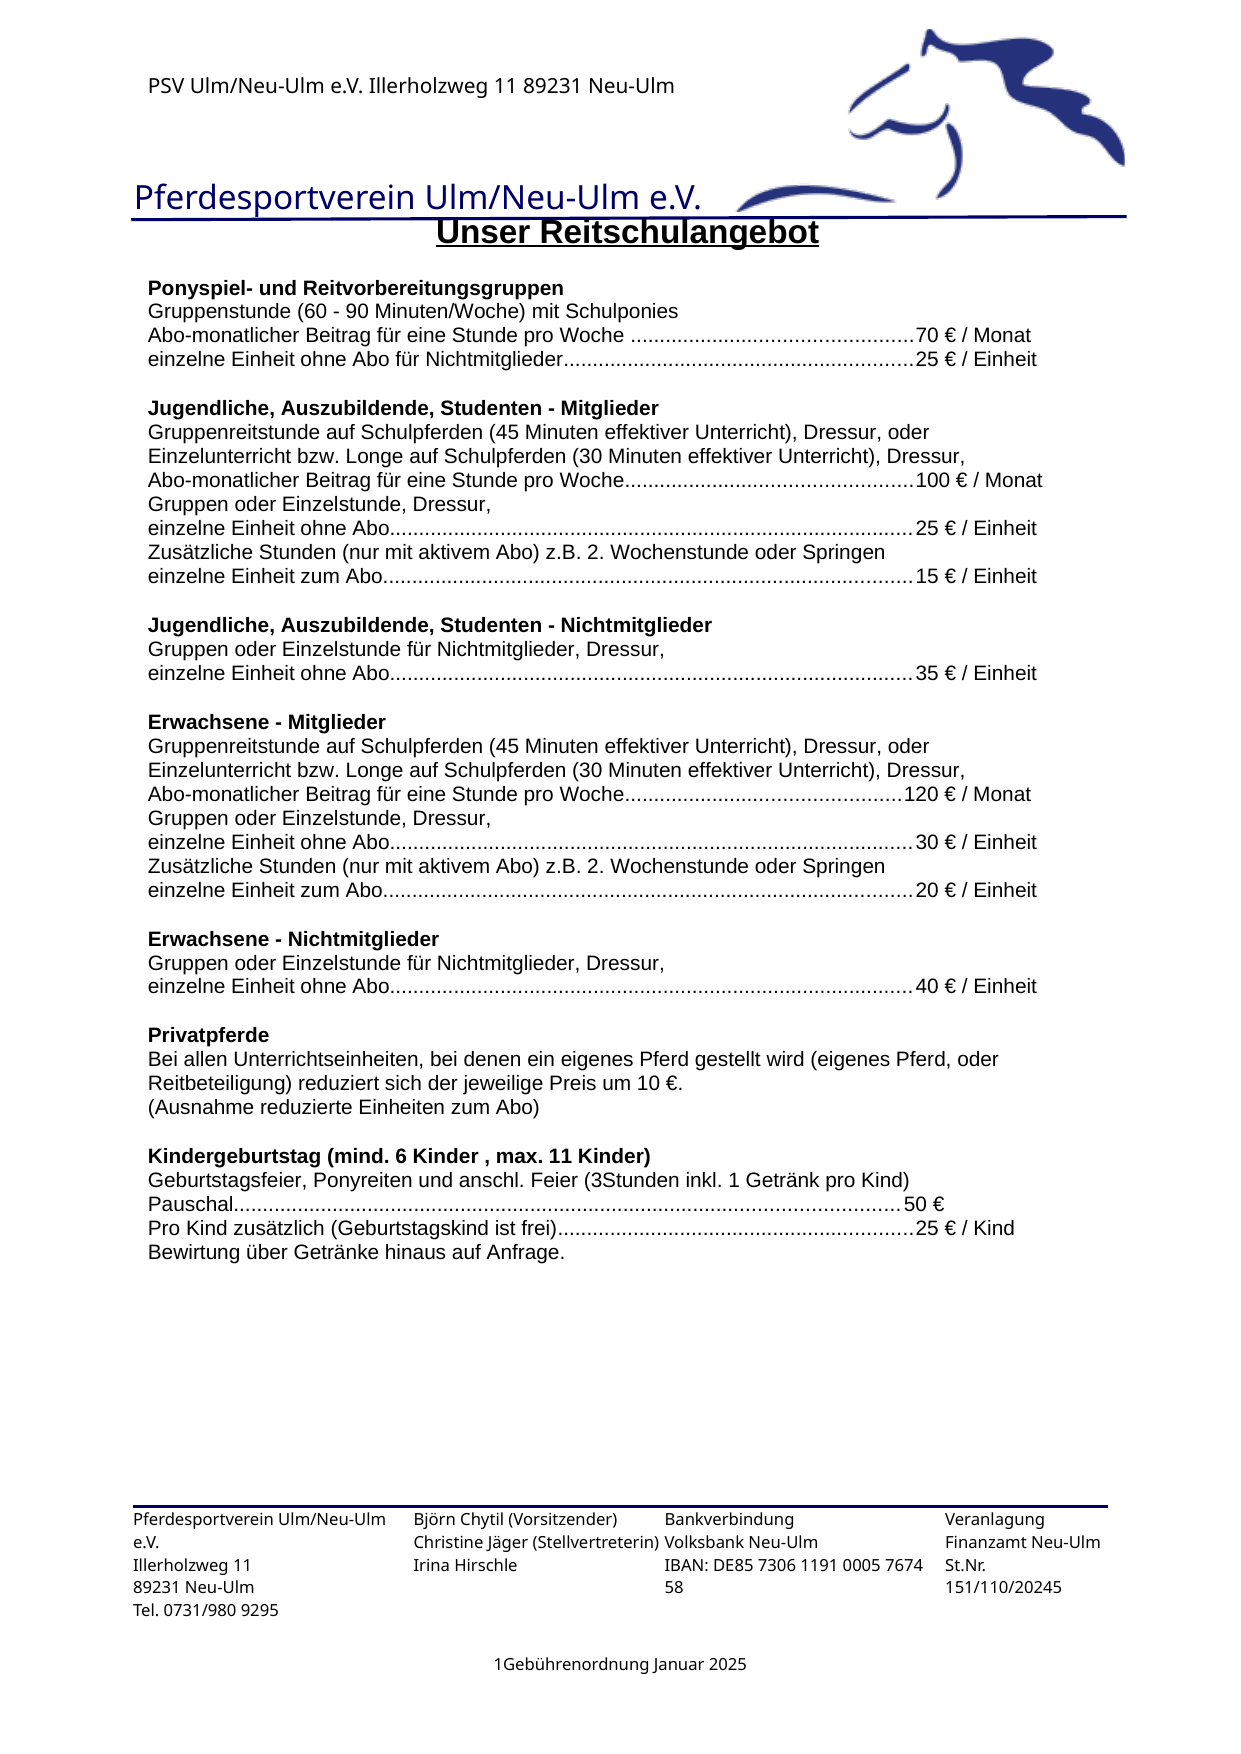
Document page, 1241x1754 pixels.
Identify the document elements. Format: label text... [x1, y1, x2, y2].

text Gruppen oder Einzelstunde, Dressur, [148, 806, 1093, 829]
text Abo-monatlicher Beitrag für eine Stunde pro Woche 70 € / Monat [148, 323, 1093, 347]
picture [734, 29, 1125, 212]
text Jugendliche, Auszubildende, Studenten - Nichtmitglieder [148, 613, 1093, 637]
text Unser Reitschulangebot [118, 182, 1137, 250]
text einzelne Einheit ohne Abo 40 € / Einheit [148, 974, 1093, 998]
text Gruppenreitstunde auf Schulpferden (45 Minuten effektiver Unterricht), Dressur, oder [148, 420, 1093, 444]
text einzelne Einheit ohne Abo 30 € / Einheit [148, 829, 1093, 853]
text Einzelunterricht bzw. Longe auf Schulpferden (30 Minuten effektiver Unterricht), Dressur, [148, 444, 1093, 468]
text einzelne Einheit ohne Abo 35 € / Einheit [148, 661, 1093, 685]
text Bei allen Unterrichtseinheiten, bei denen ein eigenes Pferd gestellt wird (eigenes Pferd, oder Reitbeteiligung) reduziert sich der jeweilige Preis um 10 €. [148, 1047, 1093, 1095]
text Zusätzliche Stunden (nur mit aktivem Abo) z.B. 2. Wochenstunde oder Springen [148, 540, 1093, 564]
text Privatpferde [148, 1023, 1093, 1047]
text Gruppenstunde (60 - 90 Minuten/Woche) mit Schulponies [148, 299, 1093, 323]
text einzelne Einheit ohne Abo für Nichtmitglieder 25 € / Einheit [148, 347, 1093, 371]
text einzelne Einheit zum Abo 20 € / Einheit [148, 877, 1093, 901]
text Gruppen oder Einzelstunde für Nichtmitglieder, Dressur, [148, 637, 1093, 661]
text Abo-monatlicher Beitrag für eine Stunde pro Woche 100 € / Monat [148, 468, 1093, 492]
text Erwachsene - Mitglieder [148, 710, 1093, 734]
text Zusätzliche Stunden (nur mit aktivem Abo) z.B. 2. Wochenstunde oder Springen [148, 853, 1093, 877]
text Pauschal 50 € [148, 1192, 1093, 1216]
text Bewirtung über Getränke hinaus auf Anfrage. [148, 1240, 1093, 1264]
text Geburtstagsfeier, Ponyreiten und anschl. Feier (3Stunden inkl. 1 Getränk pro Kind) [148, 1168, 1093, 1192]
text Jugendliche, Auszubildende, Studenten - Mitglieder [148, 396, 1093, 420]
text Erwachsene - Nichtmitglieder [148, 926, 1093, 950]
text Gruppenreitstunde auf Schulpferden (45 Minuten effektiver Unterricht), Dressur, oder [148, 734, 1093, 758]
text Einzelunterricht bzw. Longe auf Schulpferden (30 Minuten effektiver Unterricht), Dressur, [148, 758, 1093, 782]
text (Ausnahme reduzierte Einheiten zum Abo) [148, 1095, 1093, 1119]
text Kindergeburtstag (mind. 6 Kinder , max. 11 Kinder) [148, 1144, 1093, 1168]
text Gruppen oder Einzelstunde für Nichtmitglieder, Dressur, [148, 950, 1093, 974]
text einzelne Einheit zum Abo 15 € / Einheit [148, 564, 1093, 588]
text Pro Kind zusätzlich (Geburtstagskind ist frei) 25 € / Kind [148, 1216, 1093, 1240]
text einzelne Einheit ohne Abo 25 € / Einheit [148, 516, 1093, 540]
text Ponyspiel- und Reitvorbereitungsgruppen [148, 275, 1093, 299]
text Gruppen oder Einzelstunde, Dressur, [148, 492, 1093, 516]
text Abo-monatlicher Beitrag für eine Stunde pro Woche 120 € / Monat [148, 782, 1093, 806]
